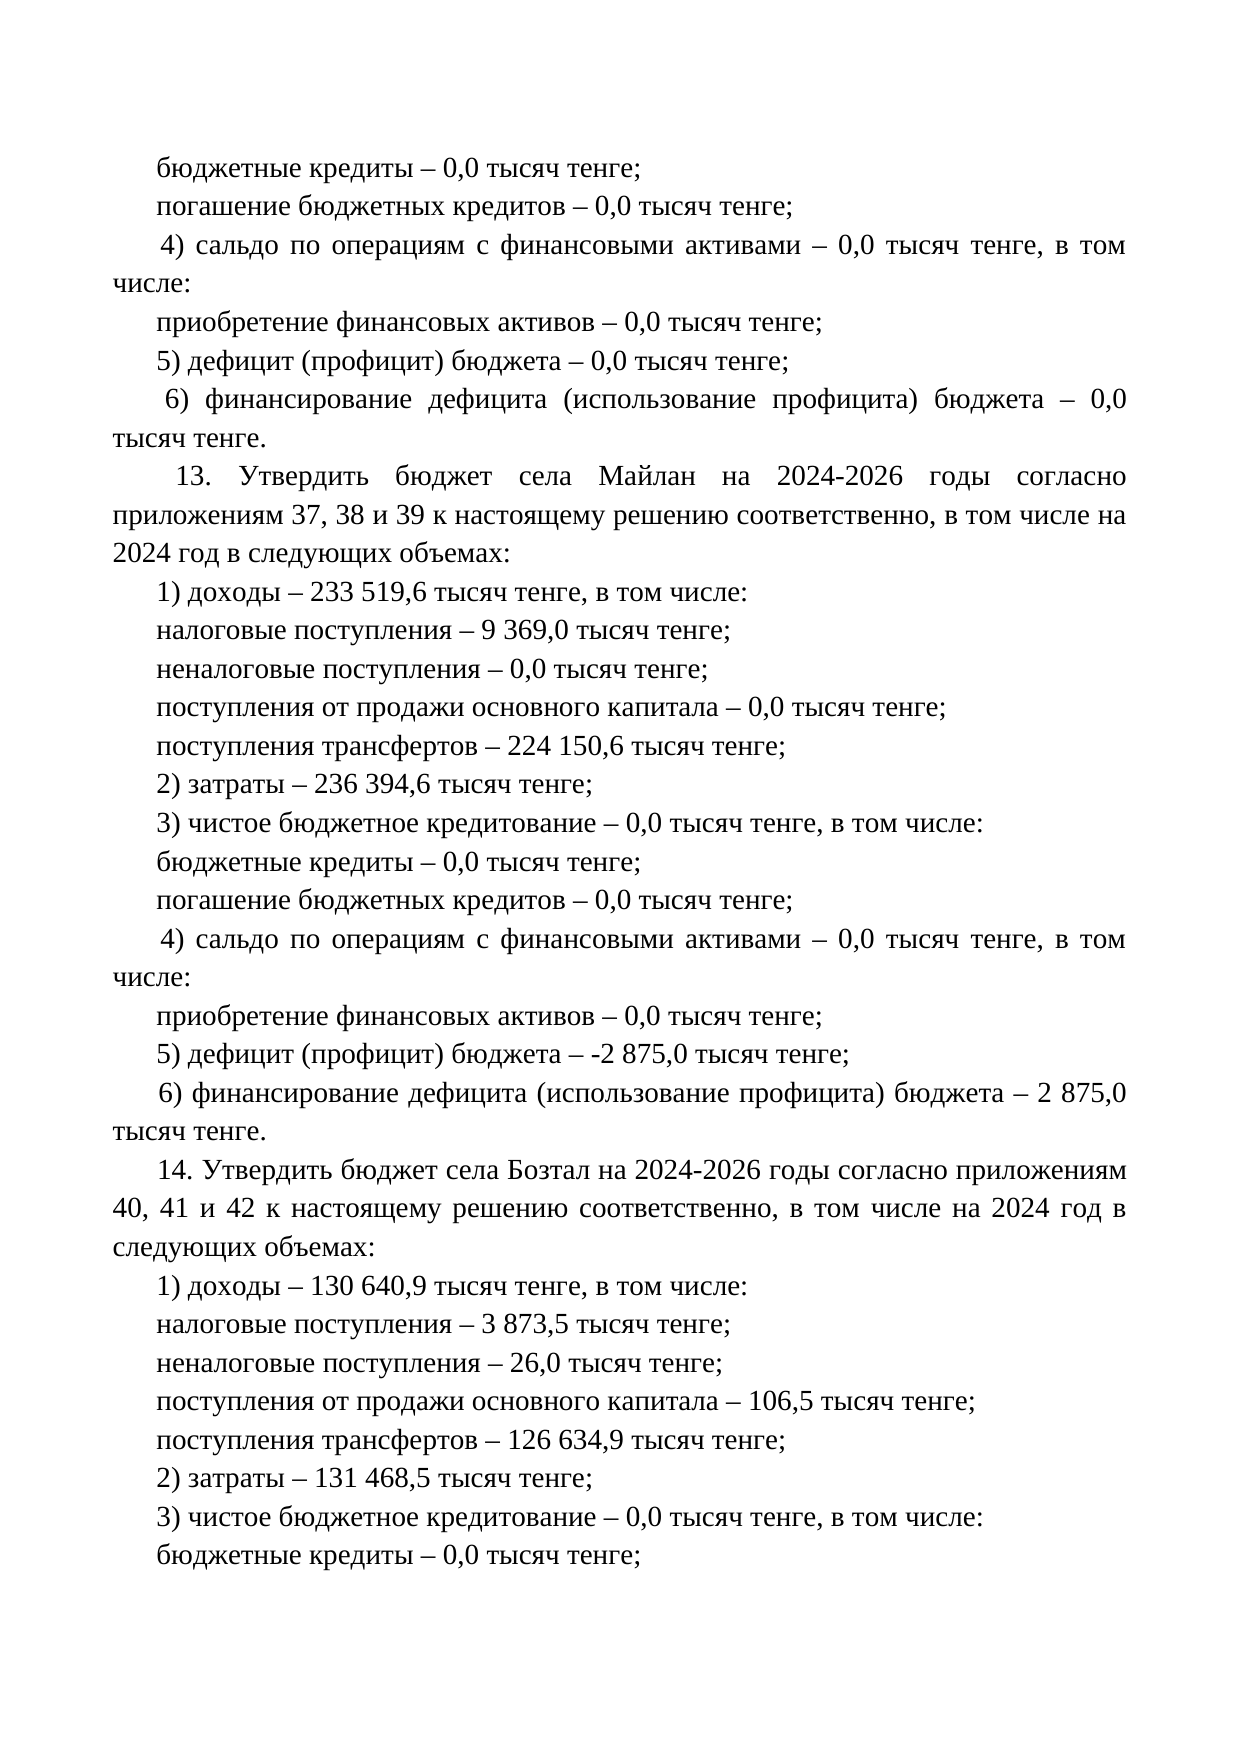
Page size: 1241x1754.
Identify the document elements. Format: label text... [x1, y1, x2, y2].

text налоговые поступления – 3 873,5 тысяч тенге; [112, 1306, 1128, 1340]
text приобретение финансовых активов – 0,0 тысяч тенге; [112, 304, 1128, 338]
text бюджетные кредиты – 0,0 тысяч тенге; [112, 844, 1128, 877]
text поступления от продажи основного капитала – 106,5 тысяч тенге; [112, 1383, 1128, 1417]
text приобретение финансовых активов – 0,0 тысяч тенге; [112, 998, 1128, 1031]
text поступления трансфертов – 126 634,9 тысяч тенге; [112, 1422, 1128, 1455]
text 5) дефицит (профицит) бюджета – -2 875,0 тысяч тенге; [112, 1036, 1128, 1070]
text 13. Утвердить бюджет села Майлан на 2024-2026 годы согласно приложениям 37, 38 и 39 к настоящему решению соответственно, в том числе на 2024 год в следующих объемах: [112, 458, 1128, 569]
text 5) дефицит (профицит) бюджета – 0,0 тысяч тенге; [112, 343, 1128, 376]
text 1) доходы – 233 519,6 тысяч тенге, в том числе: [112, 574, 1128, 607]
text налоговые поступления – 9 369,0 тысяч тенге; [112, 612, 1128, 646]
text поступления трансфертов – 224 150,6 тысяч тенге; [112, 728, 1128, 762]
text поступления от продажи основного капитала – 0,0 тысяч тенге; [112, 689, 1128, 723]
text 2) затраты – 236 394,6 тысяч тенге; [112, 767, 1128, 800]
text 6) финансирование дефицита (использование профицита) бюджета – 0,0 тысяч тенге. [112, 381, 1128, 453]
text погашение бюджетных кредитов – 0,0 тысяч тенге; [112, 882, 1128, 916]
text 3) чистое бюджетное кредитование – 0,0 тысяч тенге, в том числе: [112, 805, 1128, 839]
text 4) сальдо по операциям с финансовыми активами – 0,0 тысяч тенге, в том числе: [112, 227, 1128, 299]
text неналоговые поступления – 26,0 тысяч тенге; [112, 1345, 1128, 1378]
text неналоговые поступления – 0,0 тысяч тенге; [112, 651, 1128, 684]
text бюджетные кредиты – 0,0 тысяч тенге; [112, 150, 1128, 183]
text 6) финансирование дефицита (использование профицита) бюджета – 2 875,0 тысяч тенге. [112, 1075, 1128, 1147]
text бюджетные кредиты – 0,0 тысяч тенге; [112, 1537, 1128, 1571]
text 1) доходы – 130 640,9 тысяч тенге, в том числе: [112, 1268, 1128, 1301]
text 4) сальдо по операциям с финансовыми активами – 0,0 тысяч тенге, в том числе: [112, 921, 1128, 993]
text погашение бюджетных кредитов – 0,0 тысяч тенге; [112, 188, 1128, 222]
text 3) чистое бюджетное кредитование – 0,0 тысяч тенге, в том числе: [112, 1499, 1128, 1532]
text 14. Утвердить бюджет села Бозтал на 2024-2026 годы согласно приложениям 40, 41 и 42 к настоящему решению соответственно, в том числе на 2024 год в следующих объемах: [112, 1152, 1128, 1263]
text 2) затраты – 131 468,5 тысяч тенге; [112, 1460, 1128, 1494]
